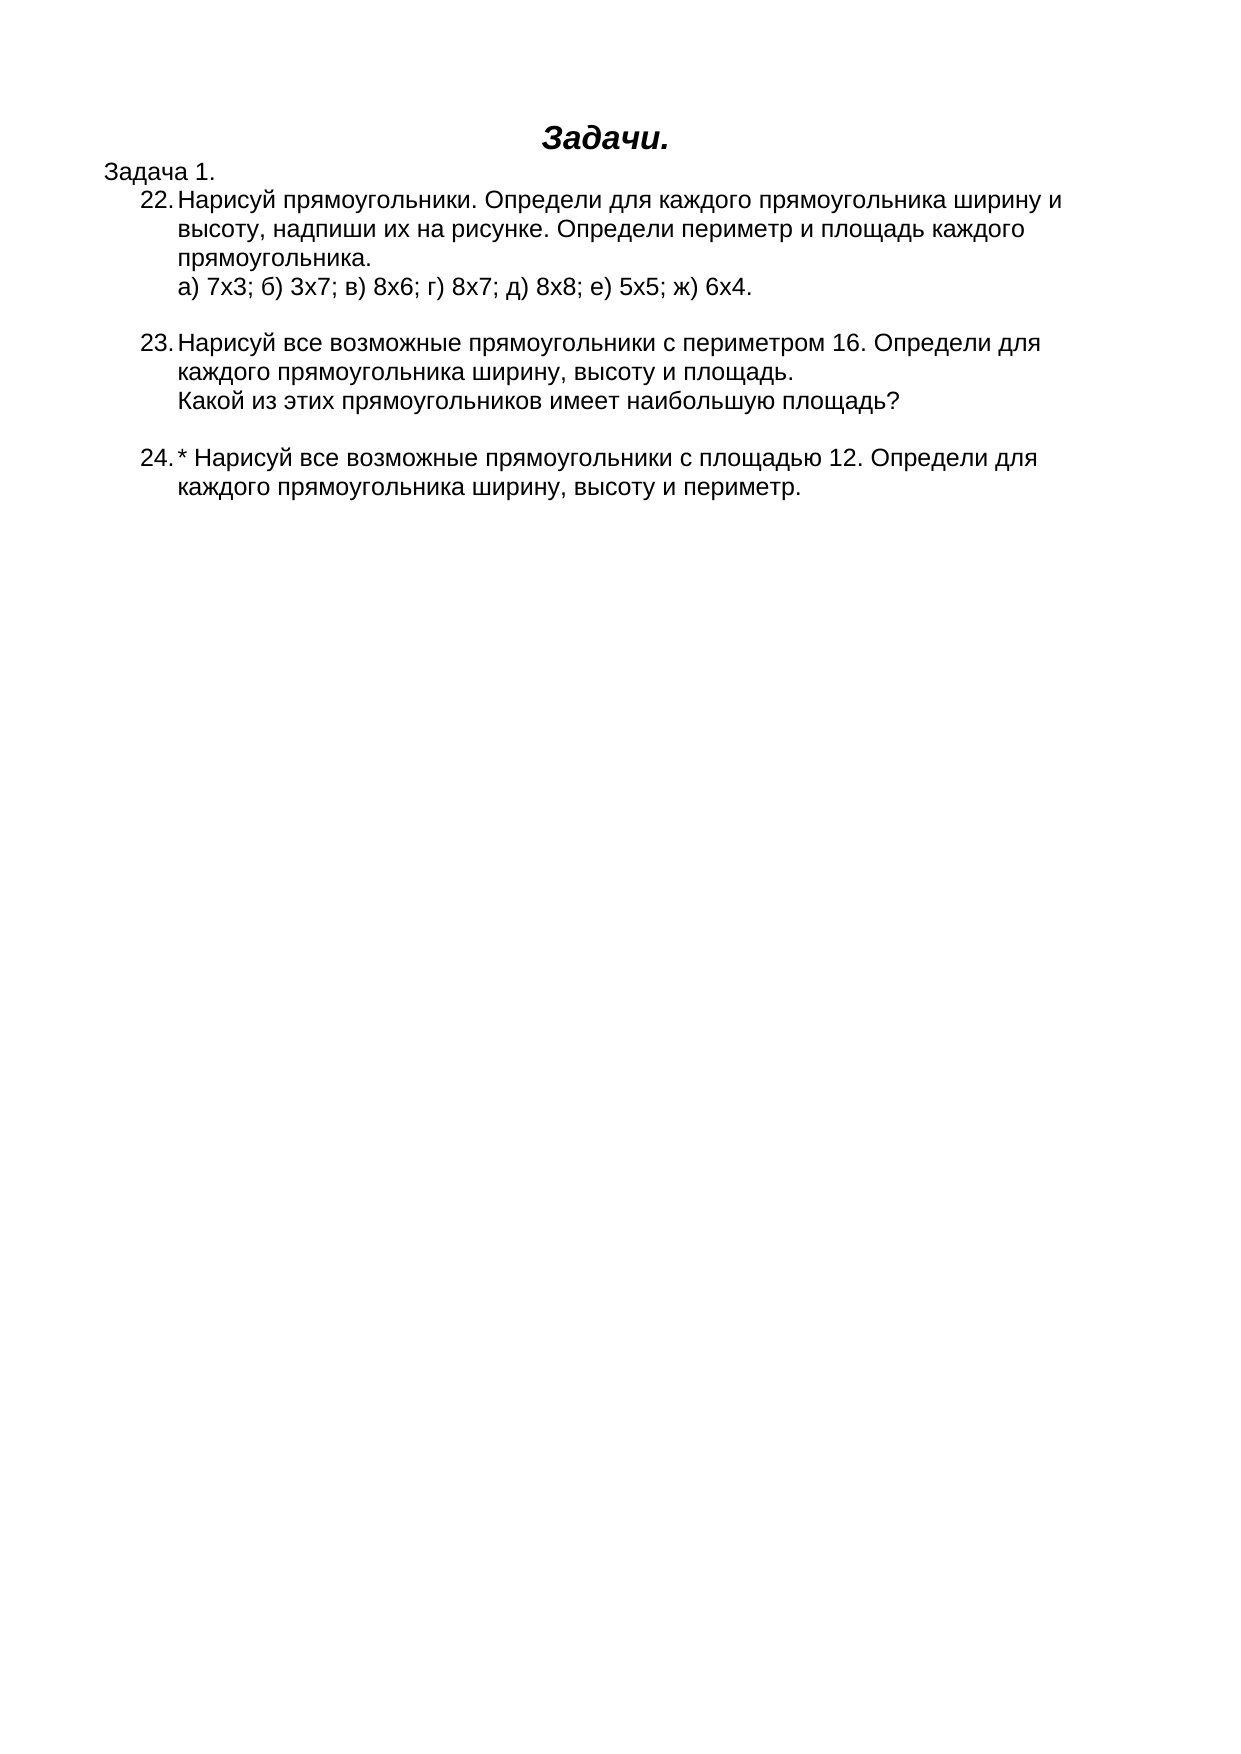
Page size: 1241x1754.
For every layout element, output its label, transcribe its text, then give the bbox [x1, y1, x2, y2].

list а) 7x3; б) 3x7; в) 8x6; г) 8x7; д) 8x8; е) 5х5; ж) 6х4. [177, 272, 1107, 300]
text Задача 1. [103, 157, 1107, 185]
list Нарисуй прямоугольники. Определи для каждого прямоугольника ширину и высоту, надпиши их на рисунке. Определи периметр и площадь каждого прямоугольника. [140, 185, 1107, 272]
list * Нарисуй все возможные прямоугольники с площадью 12. Определи для каждого прямоугольника ширину, высоту и периметр. [140, 443, 1107, 501]
list Нарисуй все возможные прямоугольники с периметром 16. Определи для каждого прямоугольника ширину, высоту и площадь. [140, 328, 1107, 386]
text Задачи. [103, 118, 1107, 157]
list Какой из этих прямоугольников имеет наибольшую площадь? [177, 386, 1107, 414]
